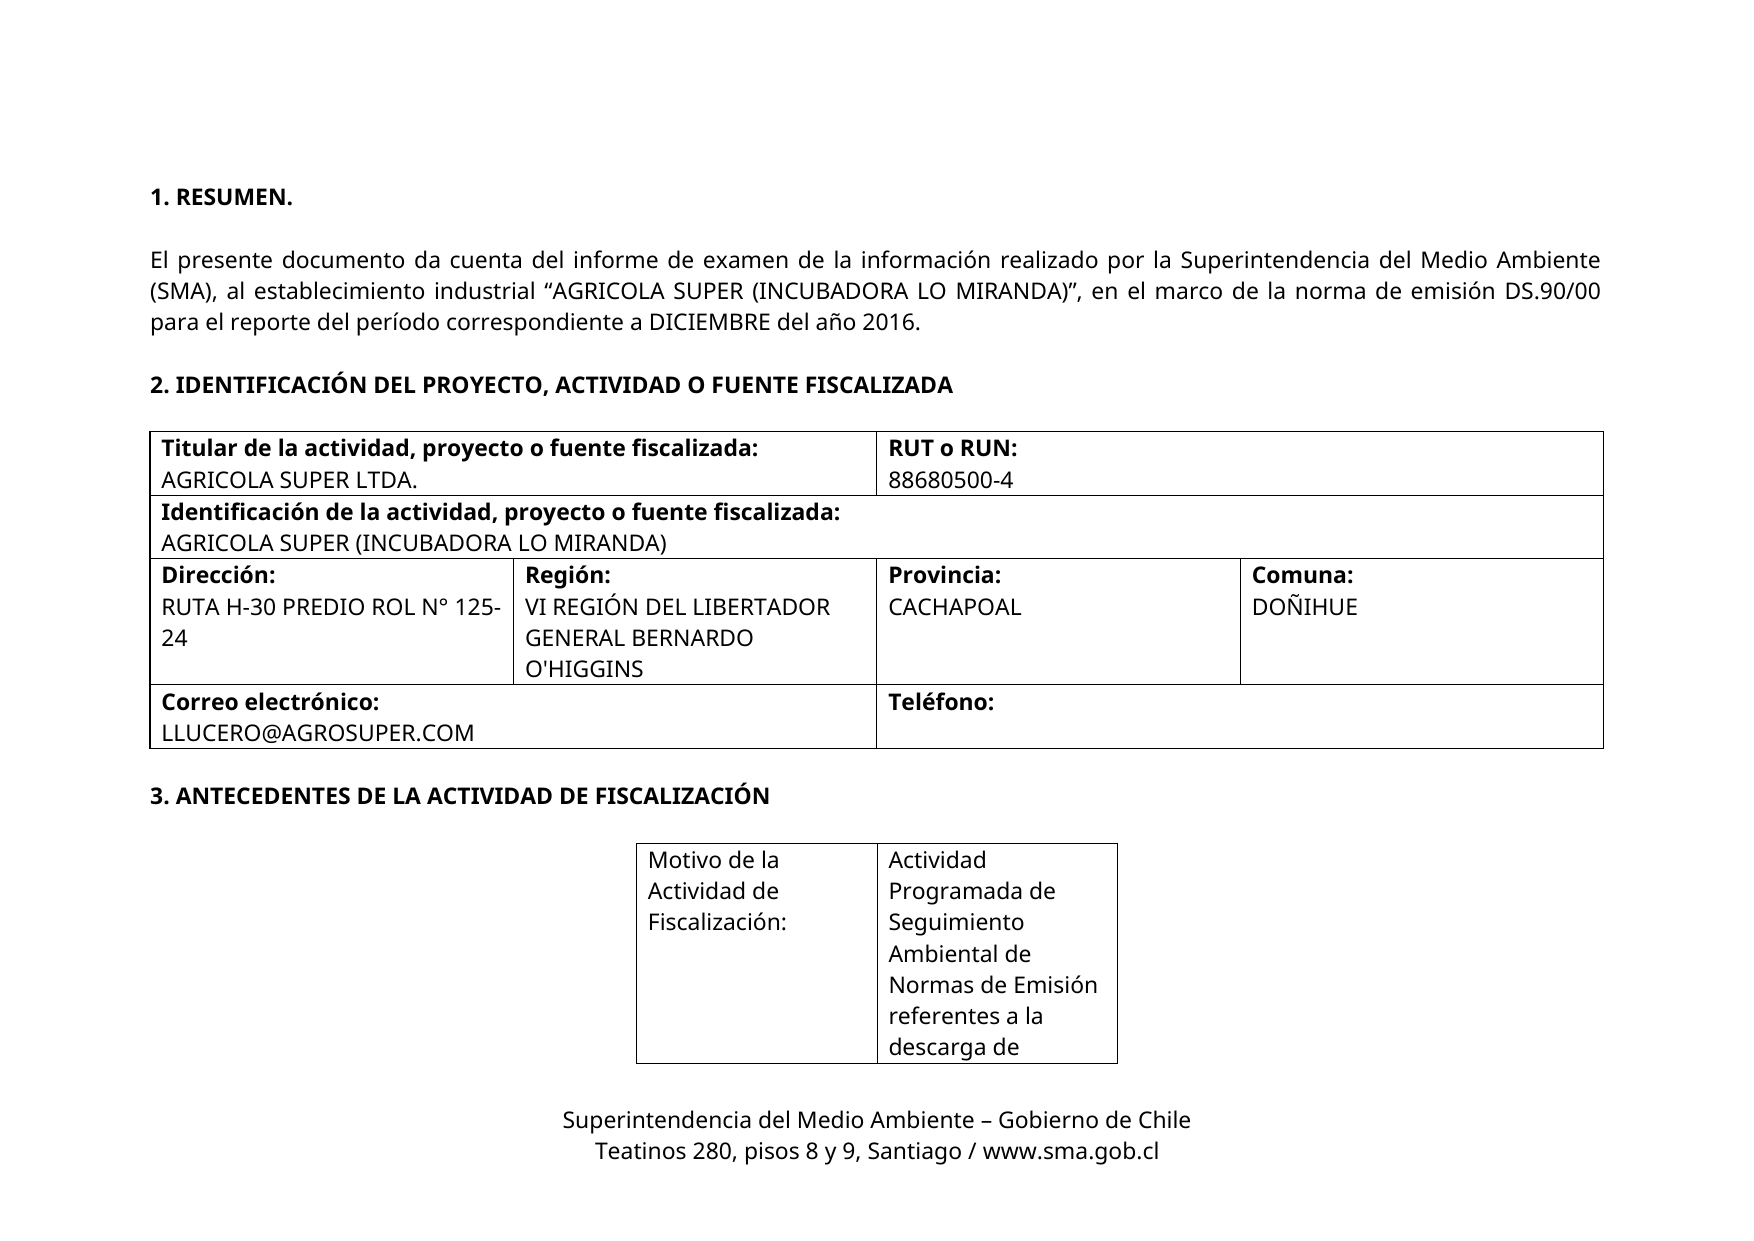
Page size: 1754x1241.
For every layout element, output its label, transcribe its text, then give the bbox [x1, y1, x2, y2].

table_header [637, 844, 877, 1062]
table_cell Teléfono: [877, 685, 1603, 748]
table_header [878, 844, 1117, 1062]
table_header RUT o RUN: 88680500-4 [877, 432, 1603, 495]
text 2. IDENTIFICACIÓN DEL PROYECTO, ACTIVIDAD O FUENTE FISCALIZADA [150, 337, 1604, 400]
text 3. ANTECEDENTES DE LA ACTIVIDAD DE FISCALIZACIÓN [150, 749, 1604, 811]
text 1. RESUMEN. [150, 150, 1604, 212]
table_cell Comuna: DOÑIHUE [1241, 559, 1603, 684]
table_cell Provincia: CACHAPOAL [877, 559, 1240, 684]
table_cell Región: VI REGIÓN DEL LIBERTADOR GENERAL BERNARDO O'HIGGINS [514, 559, 876, 684]
table_cell Dirección: RUTA H-30 PREDIO ROL N° 125-24 [151, 559, 513, 684]
table_cell Correo electrónico: LLUCERO@AGROSUPER.COM [151, 685, 876, 748]
text El presente documento da cuenta del informe de examen de la información realizado por la Superintendencia del Medio Ambiente (SMA), al establecimiento industrial “AGRICOLA SUPER (INCUBADORA LO MIRANDA)”, en el marco de la norma de emisión DS.90/00 para el reporte del período correspondiente a DICIEMBRE del año 2016. [150, 212, 1604, 337]
table_cell Identificación de la actividad, proyecto o fuente fiscalizada: AGRICOLA SUPER (INCUBADORA LO MIRANDA) [151, 496, 1603, 558]
table_header Titular de la actividad, proyecto o fuente fiscalizada: AGRICOLA SUPER LTDA. [151, 432, 876, 495]
